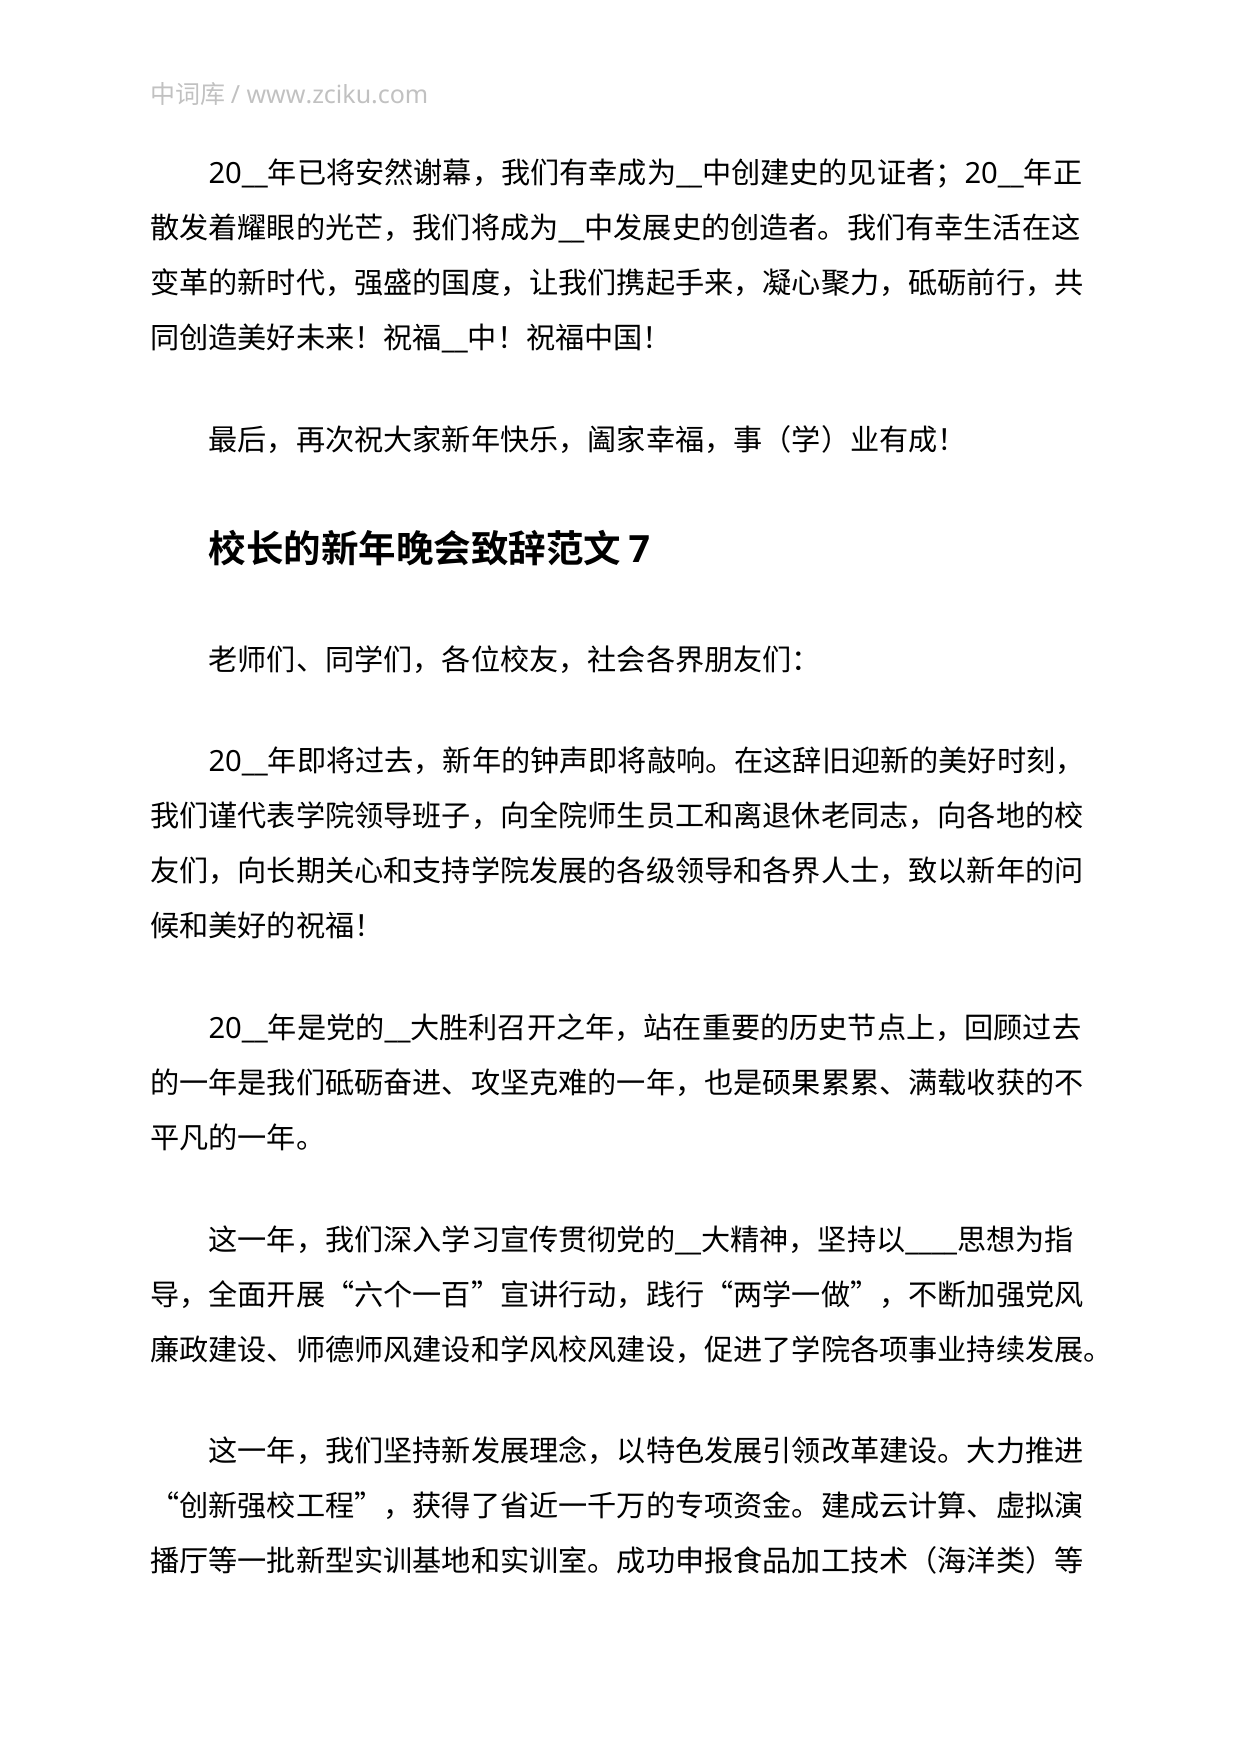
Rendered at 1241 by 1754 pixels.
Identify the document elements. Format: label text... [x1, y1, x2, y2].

text 老师们、同学们，各位校友，社会各界朋友们： [150, 636, 1090, 678]
text 最后，再次祝大家新年快乐，阖家幸福，事（学）业有成！ [150, 417, 1090, 459]
text 这一年，我们深入学习宣传贯彻党的__大精神，坚持以____思想为指导，全面开展“六个一百”宣讲行动，践行“两学一做”，不断加强党风廉政建设、师德师风建设和学风校风建设，促进了学院各项事业持续发展。 [150, 1216, 1090, 1368]
text 校长的新年晚会致辞范文7 [150, 519, 1090, 573]
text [150, 1428, 1090, 1580]
text 20__年已将安然谢幕，我们有幸成为__中创建史的见证者；20__年正散发着耀眼的光芒，我们将成为__中发展史的创造者。我们有幸生活在这变革的新时代，强盛的国度，让我们携起手来，凝心聚力，砥砺前行，共同创造美好未来！祝福__中！祝福中国！ [150, 150, 1090, 357]
text 20__年即将过去，新年的钟声即将敲响。在这辞旧迎新的美好时刻，我们谨代表学院领导班子，向全院师生员工和离退休老同志，向各地的校友们，向长期关心和支持学院发展的各级领导和各界人士，致以新年的问候和美好的祝福！ [150, 738, 1090, 945]
text 20__年是党的__大胜利召开之年，站在重要的历史节点上，回顾过去的一年是我们砥砺奋进、攻坚克难的一年，也是硕果累累、满载收获的不平凡的一年。 [150, 1004, 1090, 1157]
